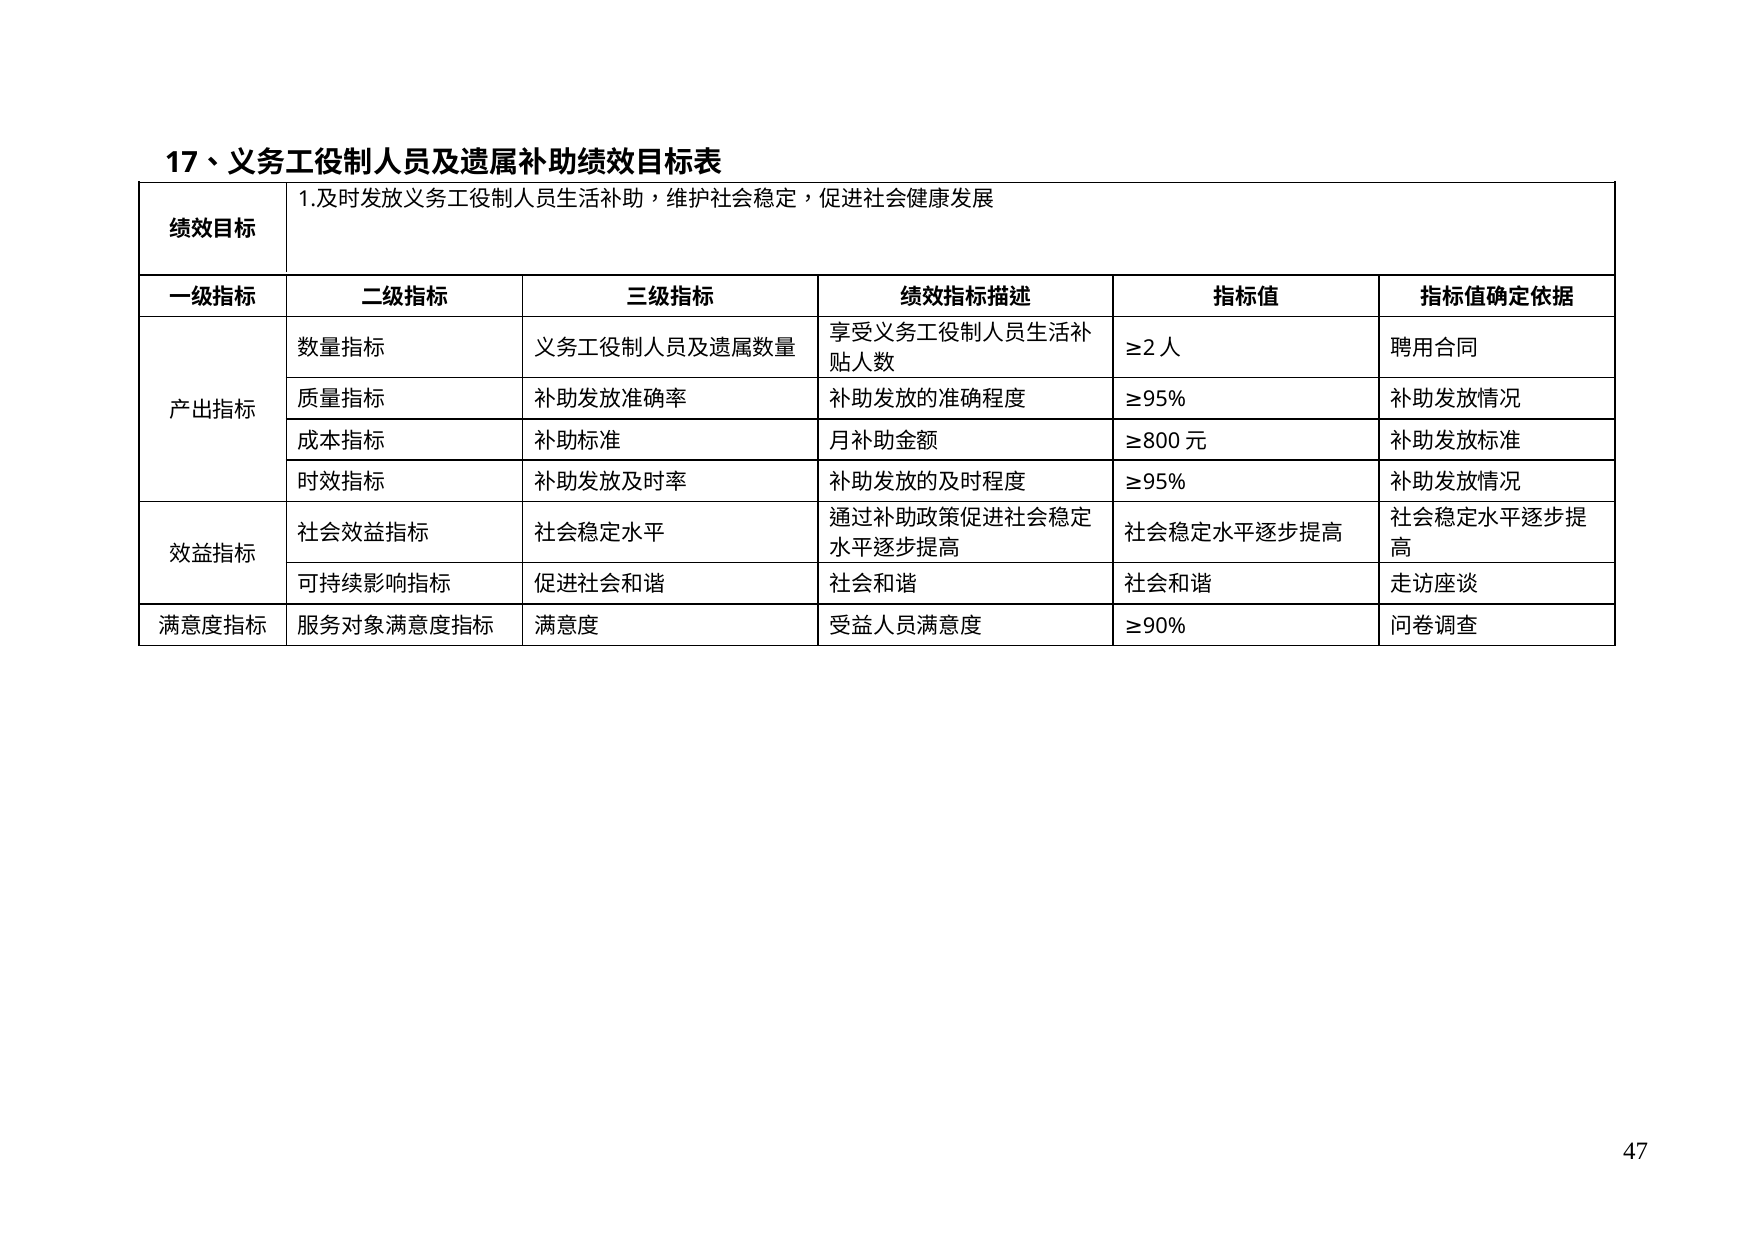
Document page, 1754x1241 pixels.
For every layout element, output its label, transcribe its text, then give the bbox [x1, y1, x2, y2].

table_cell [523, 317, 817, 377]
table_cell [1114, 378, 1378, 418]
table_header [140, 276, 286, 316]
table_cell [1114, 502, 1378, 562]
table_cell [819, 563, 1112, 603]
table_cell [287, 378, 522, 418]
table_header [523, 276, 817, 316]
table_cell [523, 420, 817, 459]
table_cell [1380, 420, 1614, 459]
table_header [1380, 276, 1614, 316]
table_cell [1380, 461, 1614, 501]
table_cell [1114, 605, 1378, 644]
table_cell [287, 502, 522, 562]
text 17、义务工役制人员及遗属补助绩效目标表 [106, 142, 1648, 181]
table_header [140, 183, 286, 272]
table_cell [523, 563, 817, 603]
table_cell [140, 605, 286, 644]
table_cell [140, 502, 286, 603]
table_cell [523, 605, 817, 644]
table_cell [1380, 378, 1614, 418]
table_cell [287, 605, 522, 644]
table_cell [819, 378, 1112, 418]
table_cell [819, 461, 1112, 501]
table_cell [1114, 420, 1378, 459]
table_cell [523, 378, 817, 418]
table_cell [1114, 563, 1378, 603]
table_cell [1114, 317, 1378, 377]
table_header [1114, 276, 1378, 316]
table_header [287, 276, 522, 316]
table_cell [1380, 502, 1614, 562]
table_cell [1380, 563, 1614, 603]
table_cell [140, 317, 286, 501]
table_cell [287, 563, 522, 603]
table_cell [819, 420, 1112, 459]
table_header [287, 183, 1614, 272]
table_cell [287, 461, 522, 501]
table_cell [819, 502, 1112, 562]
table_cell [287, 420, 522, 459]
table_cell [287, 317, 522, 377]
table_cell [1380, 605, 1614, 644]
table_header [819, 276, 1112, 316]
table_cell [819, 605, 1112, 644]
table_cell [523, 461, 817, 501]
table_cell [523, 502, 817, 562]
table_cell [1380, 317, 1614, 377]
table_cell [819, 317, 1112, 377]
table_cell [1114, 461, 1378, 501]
